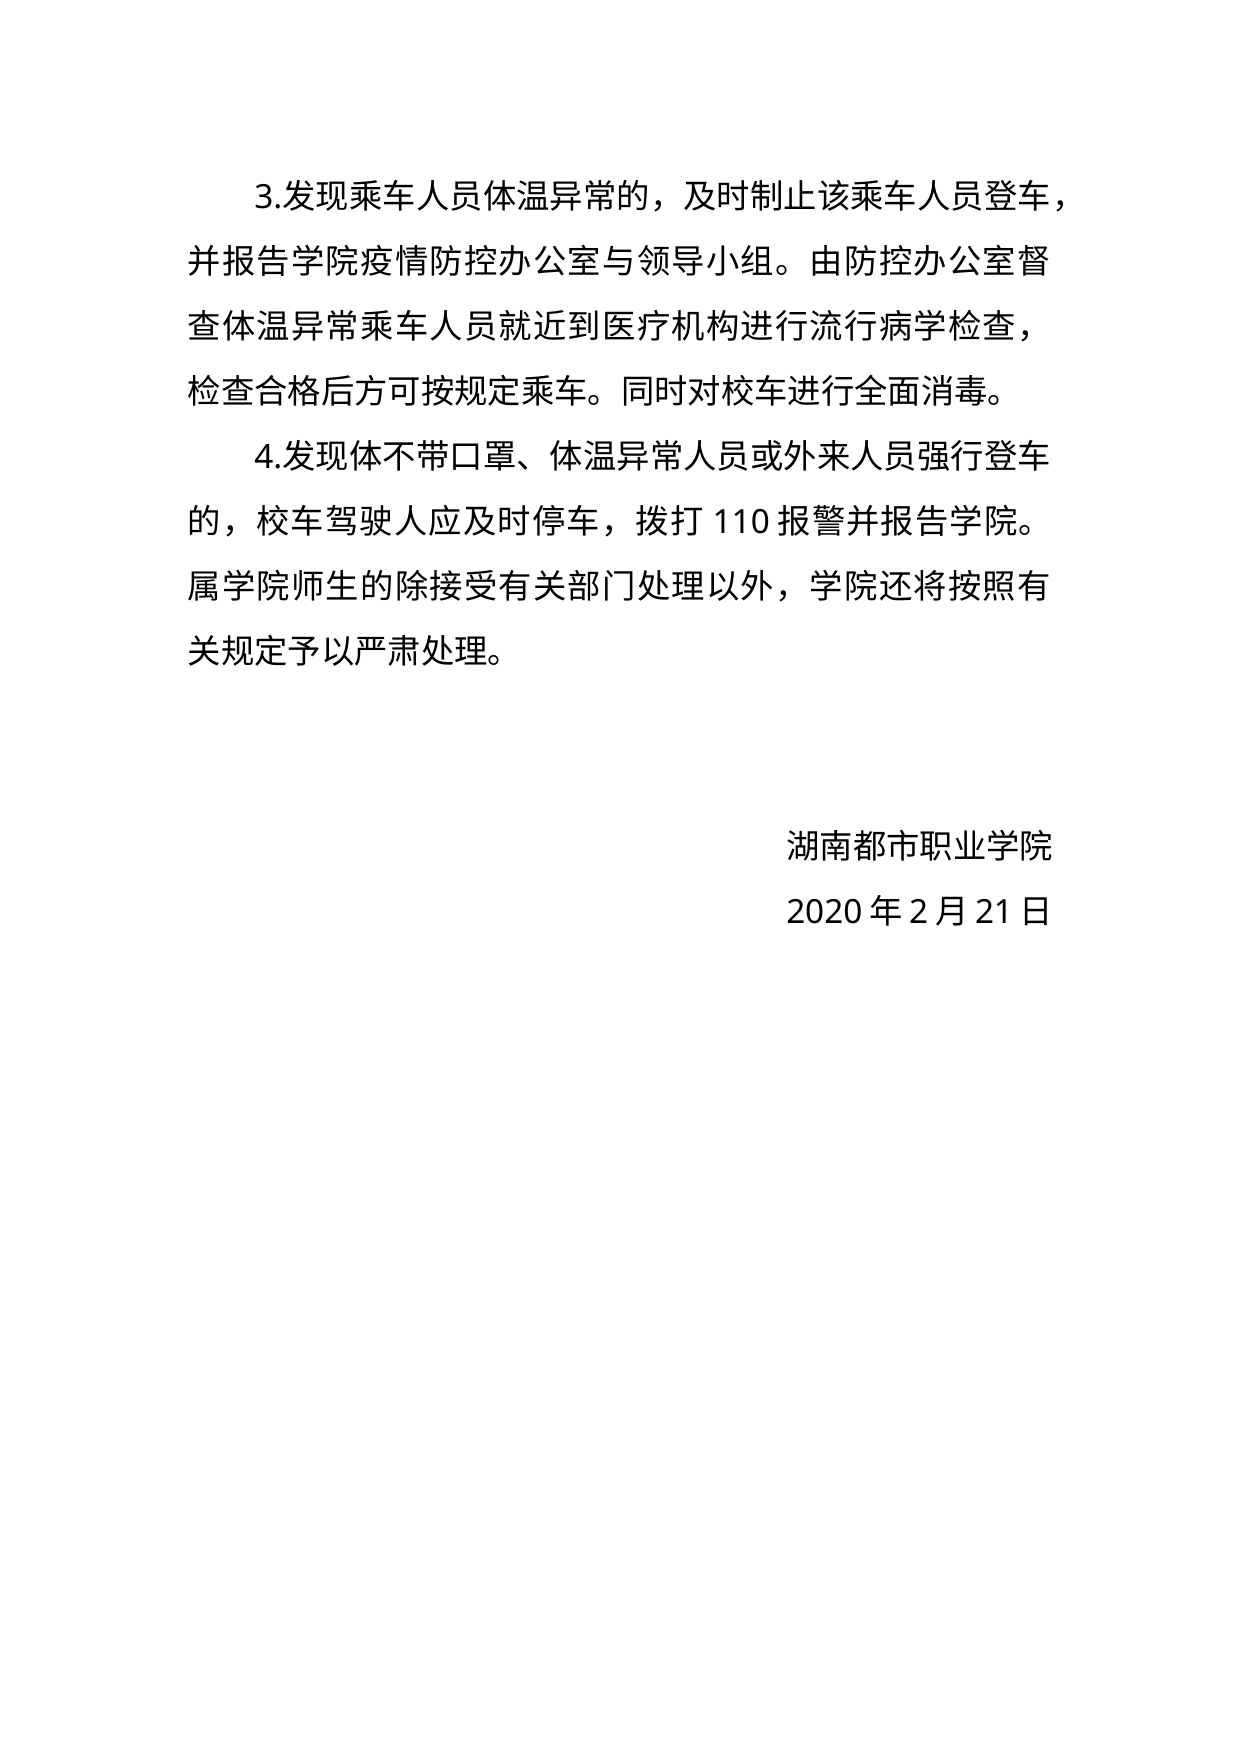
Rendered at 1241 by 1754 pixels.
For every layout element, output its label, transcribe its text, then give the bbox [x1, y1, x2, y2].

text 湖南都市职业学院 [187, 812, 1053, 877]
text 3.发现乘车人员体温异常的，及时制止该乘车人员登车，并报告学院疫情防控办公室与领导小组。由防控办公室督查体温异常乘车人员就近到医疗机构进行流行病学检查，检查合格后方可按规定乘车。同时对校车进行全面消毒。 [187, 162, 1053, 422]
text 2020年2月21日 [187, 877, 1053, 942]
text 4.发现体不带口罩、体温异常人员或外来人员强行登车的，校车驾驶人应及时停车，拨打110报警并报告学院。属学院师生的除接受有关部门处理以外，学院还将按照有关规定予以严肃处理。 [187, 422, 1053, 682]
